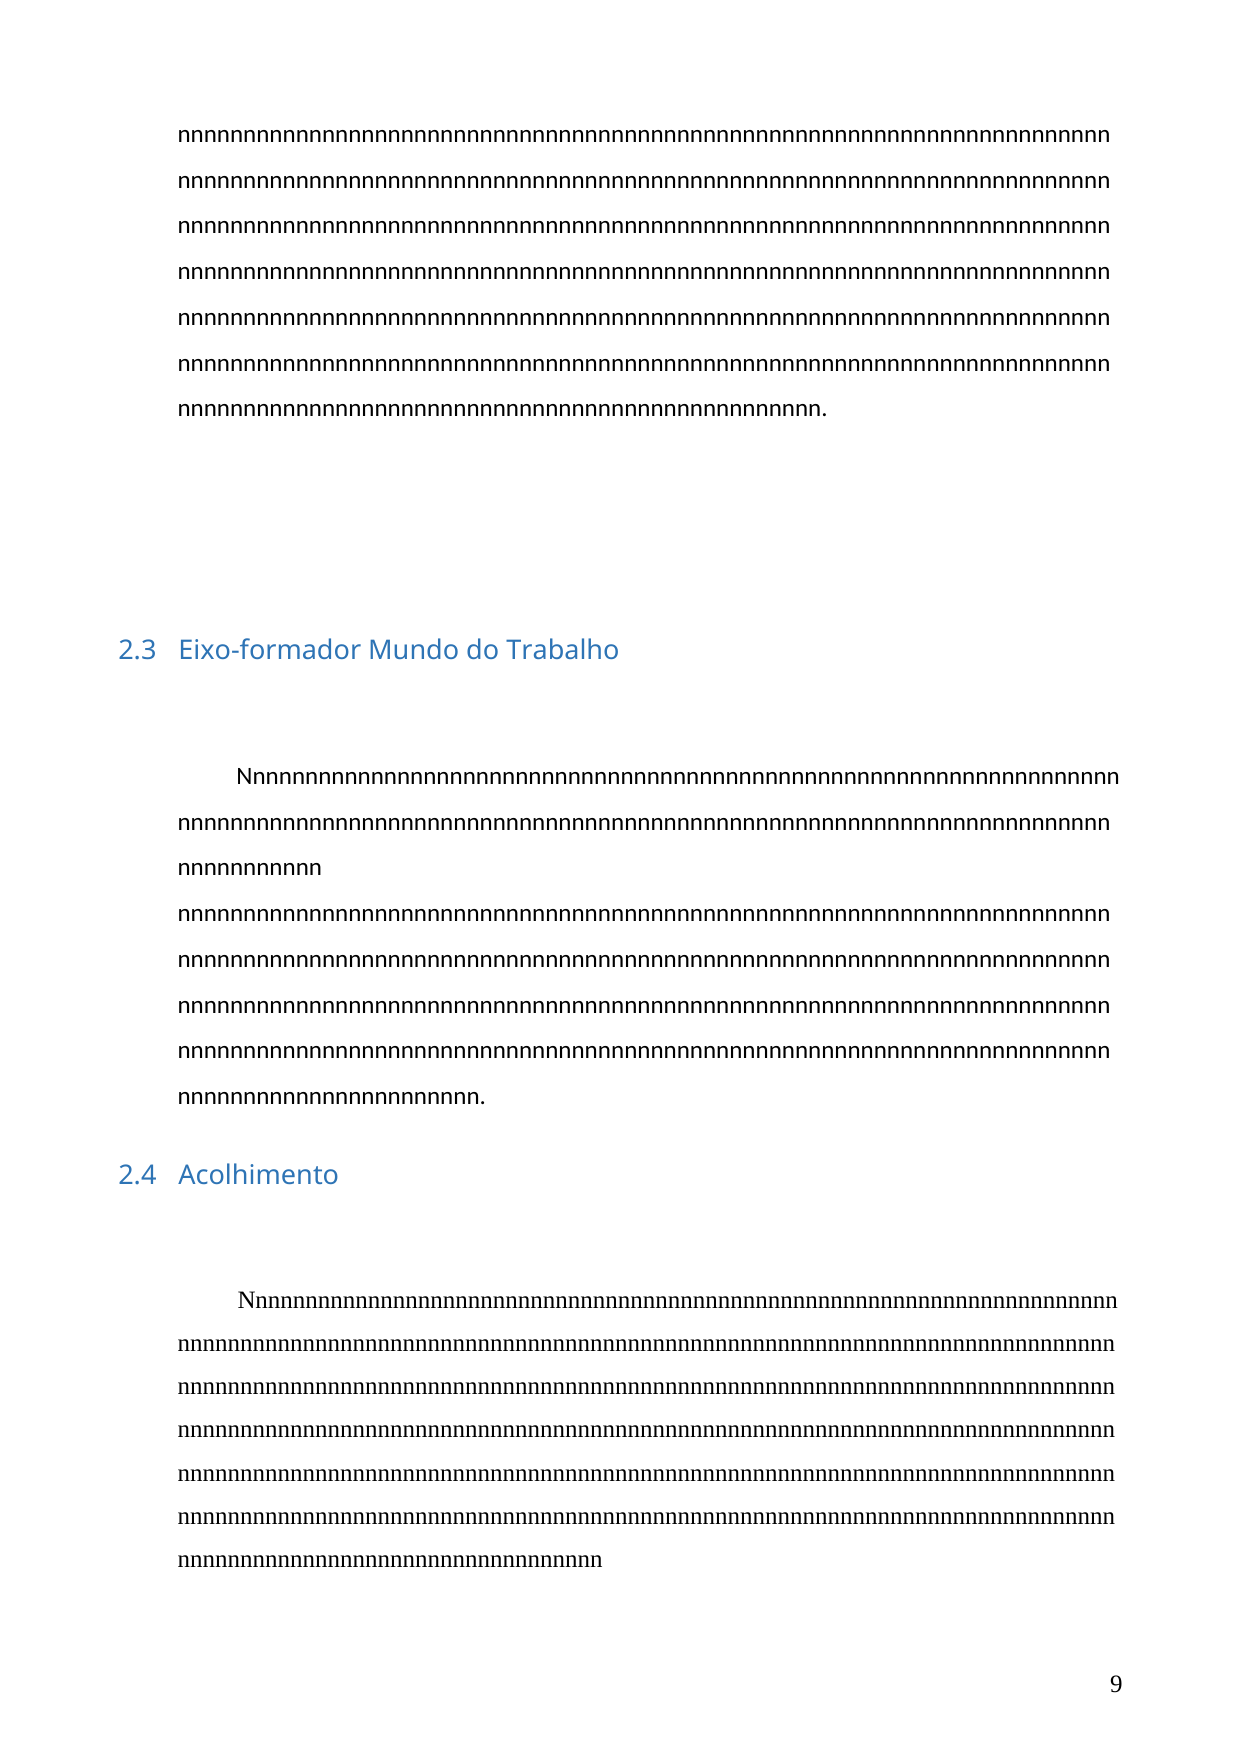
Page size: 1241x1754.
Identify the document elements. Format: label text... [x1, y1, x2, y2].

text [177, 118, 1122, 423]
subtitle Eixo-formador Mundo do Trabalho [118, 630, 1122, 667]
subtitle Acolhimento [118, 1155, 1122, 1192]
text Nnnnnnnnnnnnnnnnnnnnnnnnnnnnnnnnnnnnnnnnnnnnnnnnnnnnnnnnnnnnnnnnnnnnnnnnnnnnnnnnnnnnnnnnnnnnnnnnnnnnnnnnnnnnnnnnnnnnnnnnnnnnnnnnnnnnnnnnnnnnnnnnnnnnn nnnnnnnnnnnnnnnnnnnnnnnnnnnnnnnnnnnnnnnnnnnnnnnnnnnnnnnnnnnnnnnnnnnnnnnnnnnnnnnnnnnnnnnnnnnnnnnnnnnnnnnnnnnnnnnnnnnnnnnnnnnnnnnnnnnnnnnnnnnnnnnnnnnnnnnnnnnnnnnnnnnnnnnnnnnnnnnnnnnnnnnnnnnnnnnnnnnnnnnnnnnnnnnnnnnnnnnnnnnnnnnnnnnnnnnnnnnnnnnnnnnnnnnnnnnnnnnnnnnnnnnnnnnnnnnnnnnnnnnnnnnnnnnnnnnnnnnnnnnnnnnnnnn. [177, 760, 1122, 1111]
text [177, 1285, 1122, 1573]
